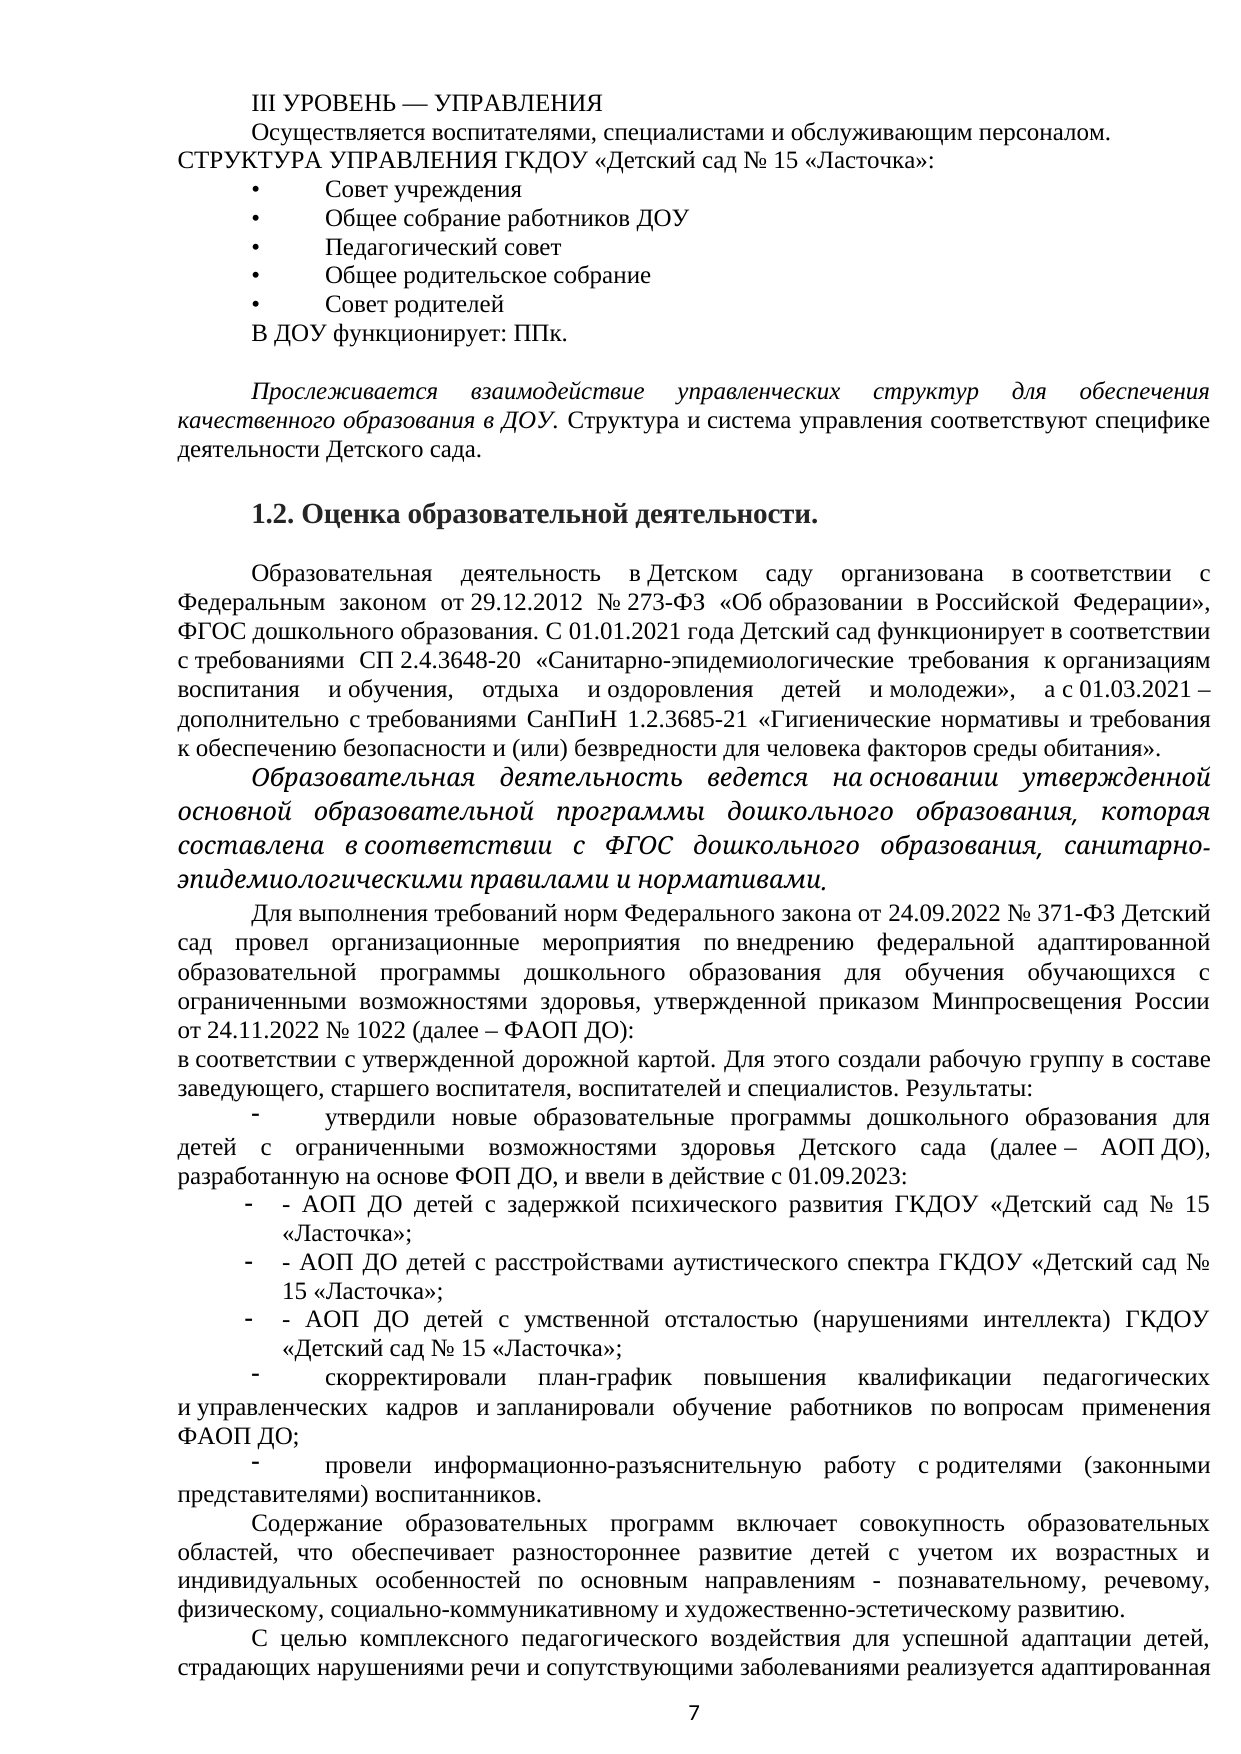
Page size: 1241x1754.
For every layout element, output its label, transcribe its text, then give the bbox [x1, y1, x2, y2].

list - АОП ДО детей с умственной отсталостью (нарушениями интеллекта) ГКДОУ «Детский сад № 15 «Ласточка»; [244, 1304, 1211, 1362]
list • Общее собрание работников ДОУ [177, 203, 1211, 232]
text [177, 1623, 1211, 1680]
text в соответствии с утвержденной дорожной картой. Для этого создали рабочую группу в составе заведующего, старшего воспитателя, воспитателей и специалистов. Результаты: [177, 1044, 1211, 1102]
list провели информационно-разъяснительную работу с родителями (законными представителями) воспитанников. [177, 1449, 1211, 1508]
text Содержание образовательных программ включает совокупность образовательных областей, что обеспечивает разностороннее развитие детей с учетом их возрастных и индивидуальных особенностей по основным направлениям - познавательному, речевому, физическому, социально-коммуникативному и художественно-эстетическому развитию. [177, 1508, 1211, 1623]
list утвердили новые образовательные программы дошкольного образования для детей с ограниченными возможностями здоровья Детского сада (далее – АОП ДО), разработанную на основе ФОП ДО, и ввели в действие с 01.09.2023: [177, 1102, 1211, 1189]
list В ДОУ функционирует: ППк. [177, 318, 1211, 347]
text Для выполнения требований норм Федерального закона от 24.09.2022 № 371-ФЗ Детский сад провел организационные мероприятия по внедрению федеральной адаптированной образовательной программы дошкольного образования для обучения обучающихся с ограниченными возможностями здоровья, утвержденной приказом Минпросвещения России от 24.11.2022 № 1022 (далее – ФАОП ДО): [177, 898, 1211, 1044]
list • Педагогический совет [177, 232, 1211, 260]
list • Совет учреждения [177, 174, 1211, 203]
list скорректировали план-график повышения квалификации педагогических и управленческих кадров и запланировали обучение работников по вопросам применения ФАОП ДО; [177, 1362, 1211, 1449]
text Прослеживается взаимодействие управленческих структур для обеспечения качественного образования в ДОУ. Структура и система управления соответствуют специфике деятельности Детского сада. [177, 375, 1211, 463]
text Образовательная деятельность в Детском саду организована в соответствии с Федеральным законом от 29.12.2012 № 273-ФЗ «Об образовании в Российской Федерации», ФГОС дошкольного образования. С 01.01.2021 года Детский сад функционирует в соответствии с требованиями СП 2.4.3648-20 «Санитарно-эпидемиологические требования к организациям воспитания и обучения, отдыха и оздоровления детей и молодежи», а с 01.03.2021 – дополнительно с требованиями СанПиН 1.2.3685-21 «Гигиенические нормативы и требования к обеспечению безопасности и (или) безвредности для человека факторов среды обитания». [177, 557, 1211, 762]
list • Общее родительское собрание [177, 260, 1211, 289]
list - АОП ДО детей с задержкой психического развития ГКДОУ «Детский сад № 15 «Ласточка»; [244, 1189, 1211, 1247]
list • Совет родителей [177, 289, 1211, 318]
list Осуществляется воспитателями, специалистами и обслуживающим персоналом. [177, 117, 1211, 145]
list III УРОВЕНЬ — УПРАВЛЕНИЯ [177, 88, 1211, 117]
text СТРУКТУРА УПРАВЛЕНИЯ ГКДОУ «Детский сад № 15 «Ласточка»: [177, 145, 1211, 174]
list - АОП ДО детей с расстройствами аутистического спектра ГКДОУ «Детский сад № 15 «Ласточка»; [244, 1247, 1211, 1304]
text Образовательная деятельность ведется на основании утвержденной основной образовательной программы дошкольного образования, которая составлена в соответствии с ФГОС дошкольного образования, санитарно-эпидемиологическими правилами и нормативами. [177, 762, 1211, 898]
text 1.2. Оценка образовательной деятельности. [177, 496, 1211, 529]
